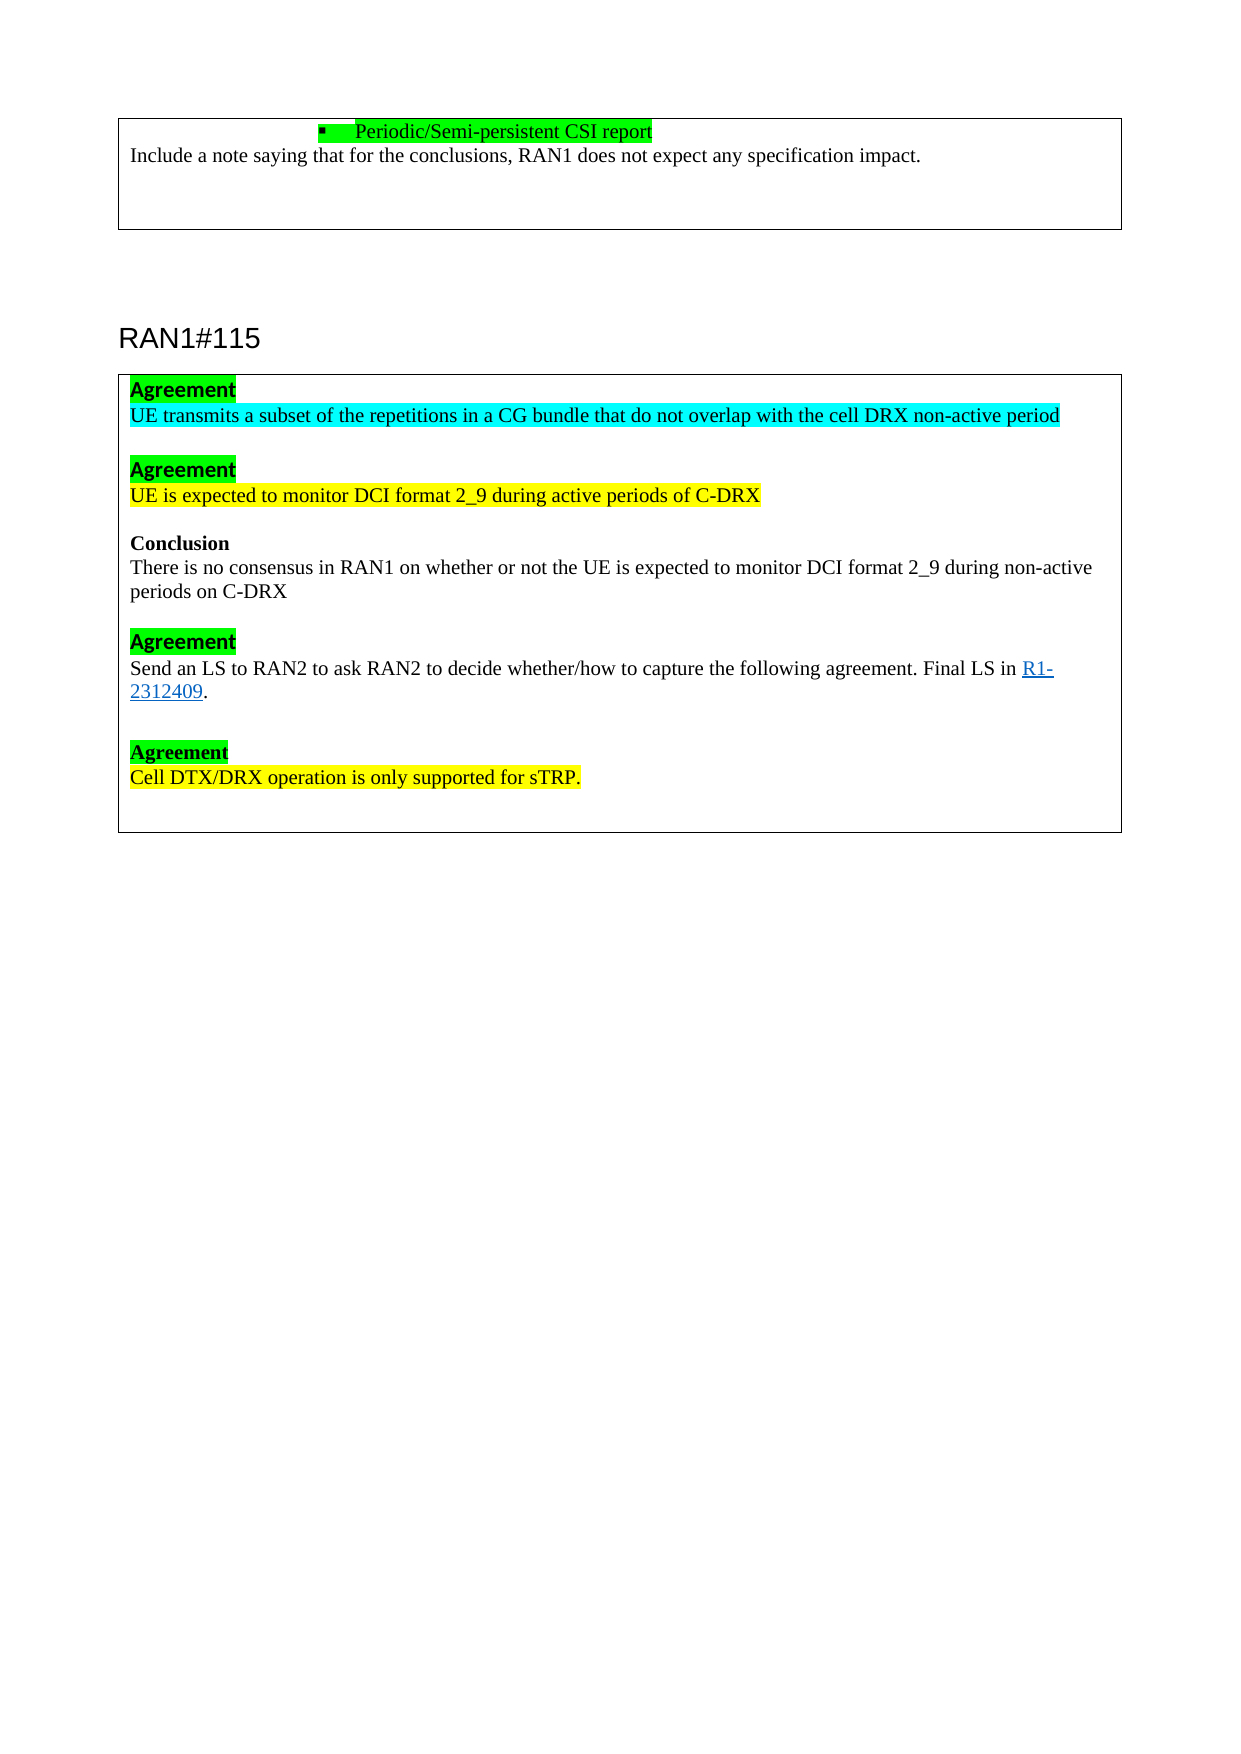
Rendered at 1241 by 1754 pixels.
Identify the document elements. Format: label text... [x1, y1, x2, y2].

table_header Agreement UE transmits a subset of the repetitions in a CG bundle that do not overlap with the cell DRX non-active period Agreement UE is expected to monitor DCI format 2_9 during active periods of C-DRX Conclusion There is no consensus in RAN1 on whether or not the UE is expected to monitor DCI format 2_9 during non-active periods on C-DRX Agreement Send an LS to RAN2 to ask RAN2 to decide whether/how to capture the following agreement. Final LS in R1-2312409. Agreement Cell DTX/DRX operation is only supported for sTRP. [119, 375, 1121, 832]
subtitle RAN1#115 [118, 322, 1122, 355]
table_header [119, 119, 1121, 229]
